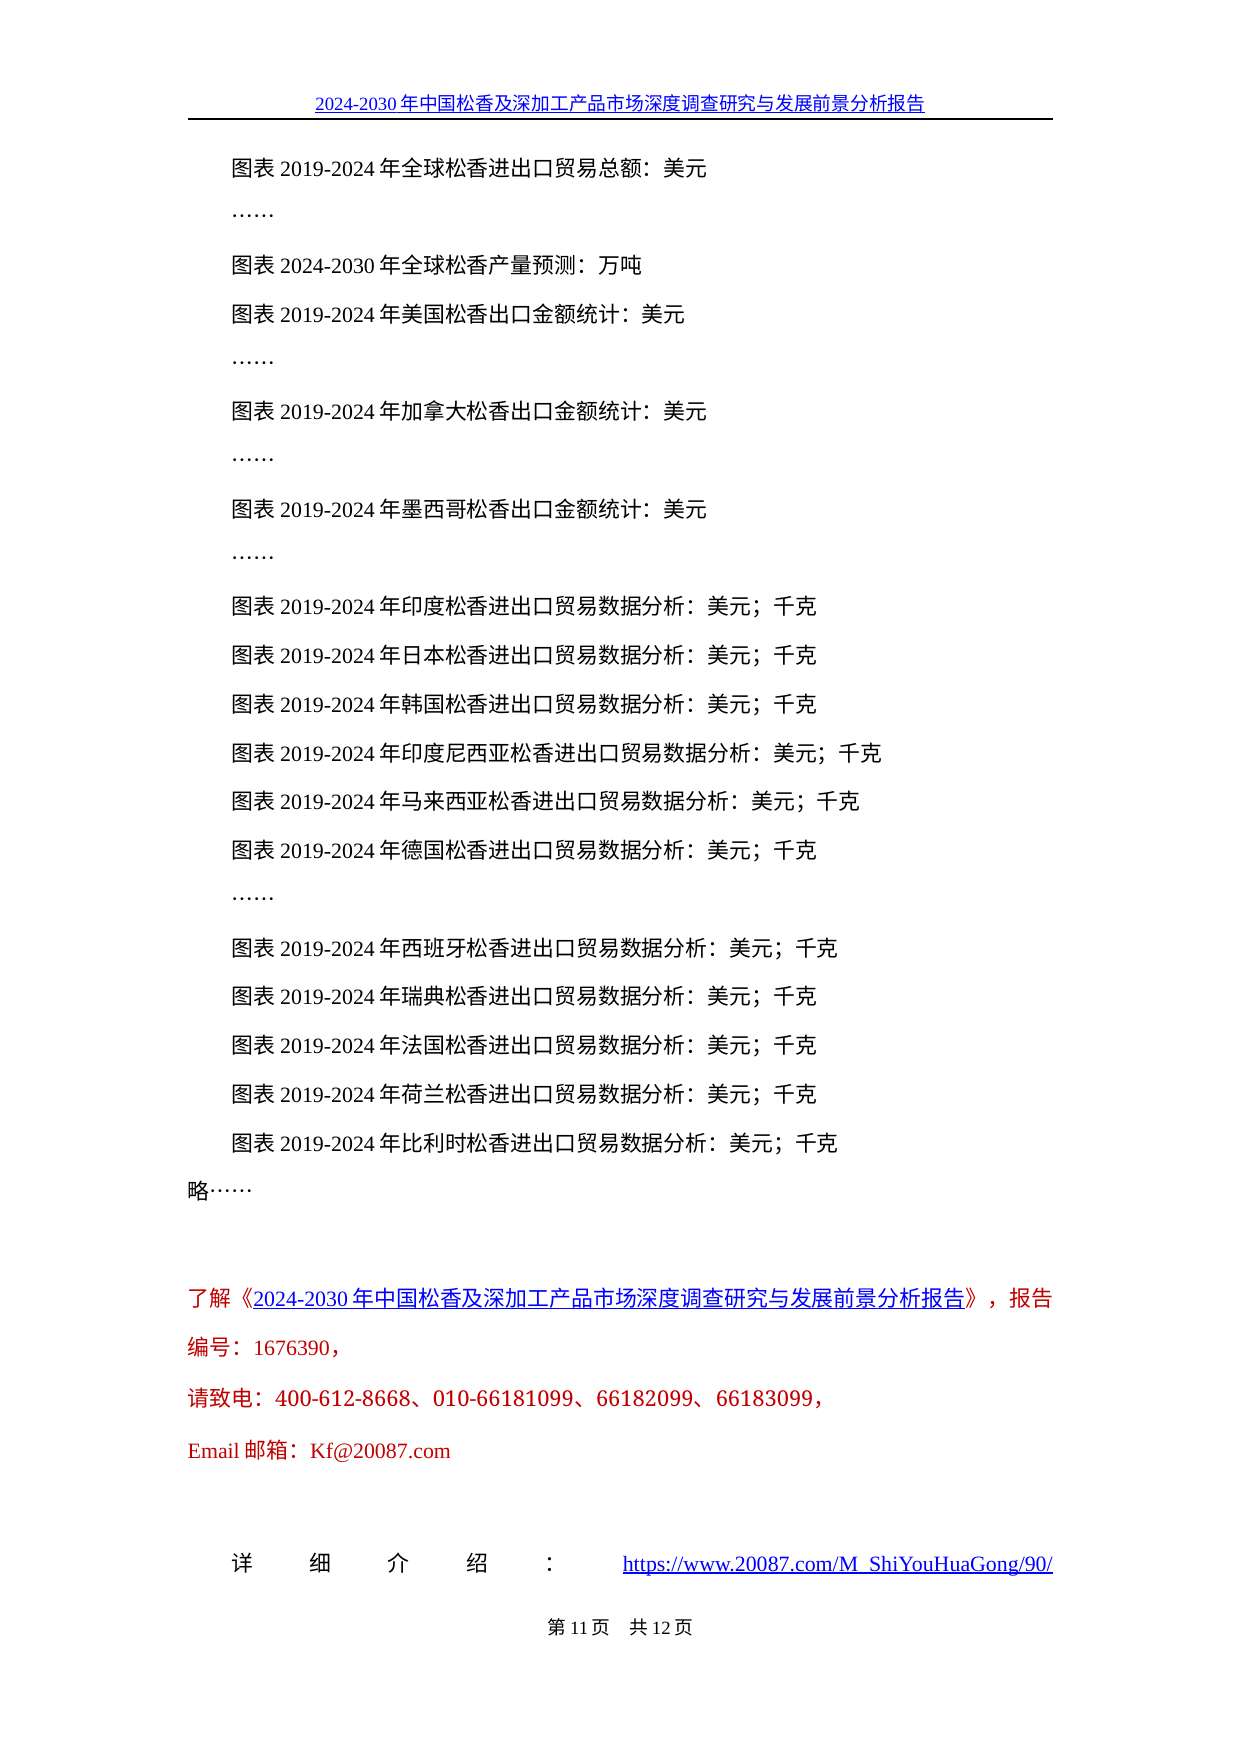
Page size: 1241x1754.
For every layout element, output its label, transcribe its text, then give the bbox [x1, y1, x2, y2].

text 请致电：400-612-8668、010-66181099、66182099、66183099， [187, 1381, 1053, 1413]
text Email邮箱：Kf@20087.com [187, 1432, 1053, 1465]
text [187, 150, 1053, 1206]
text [187, 1545, 1053, 1578]
text 了解《2024-2030年中国松香及深加工产品市场深度调查研究与发展前景分析报告》，报告编号：1676390， [187, 1280, 1053, 1362]
